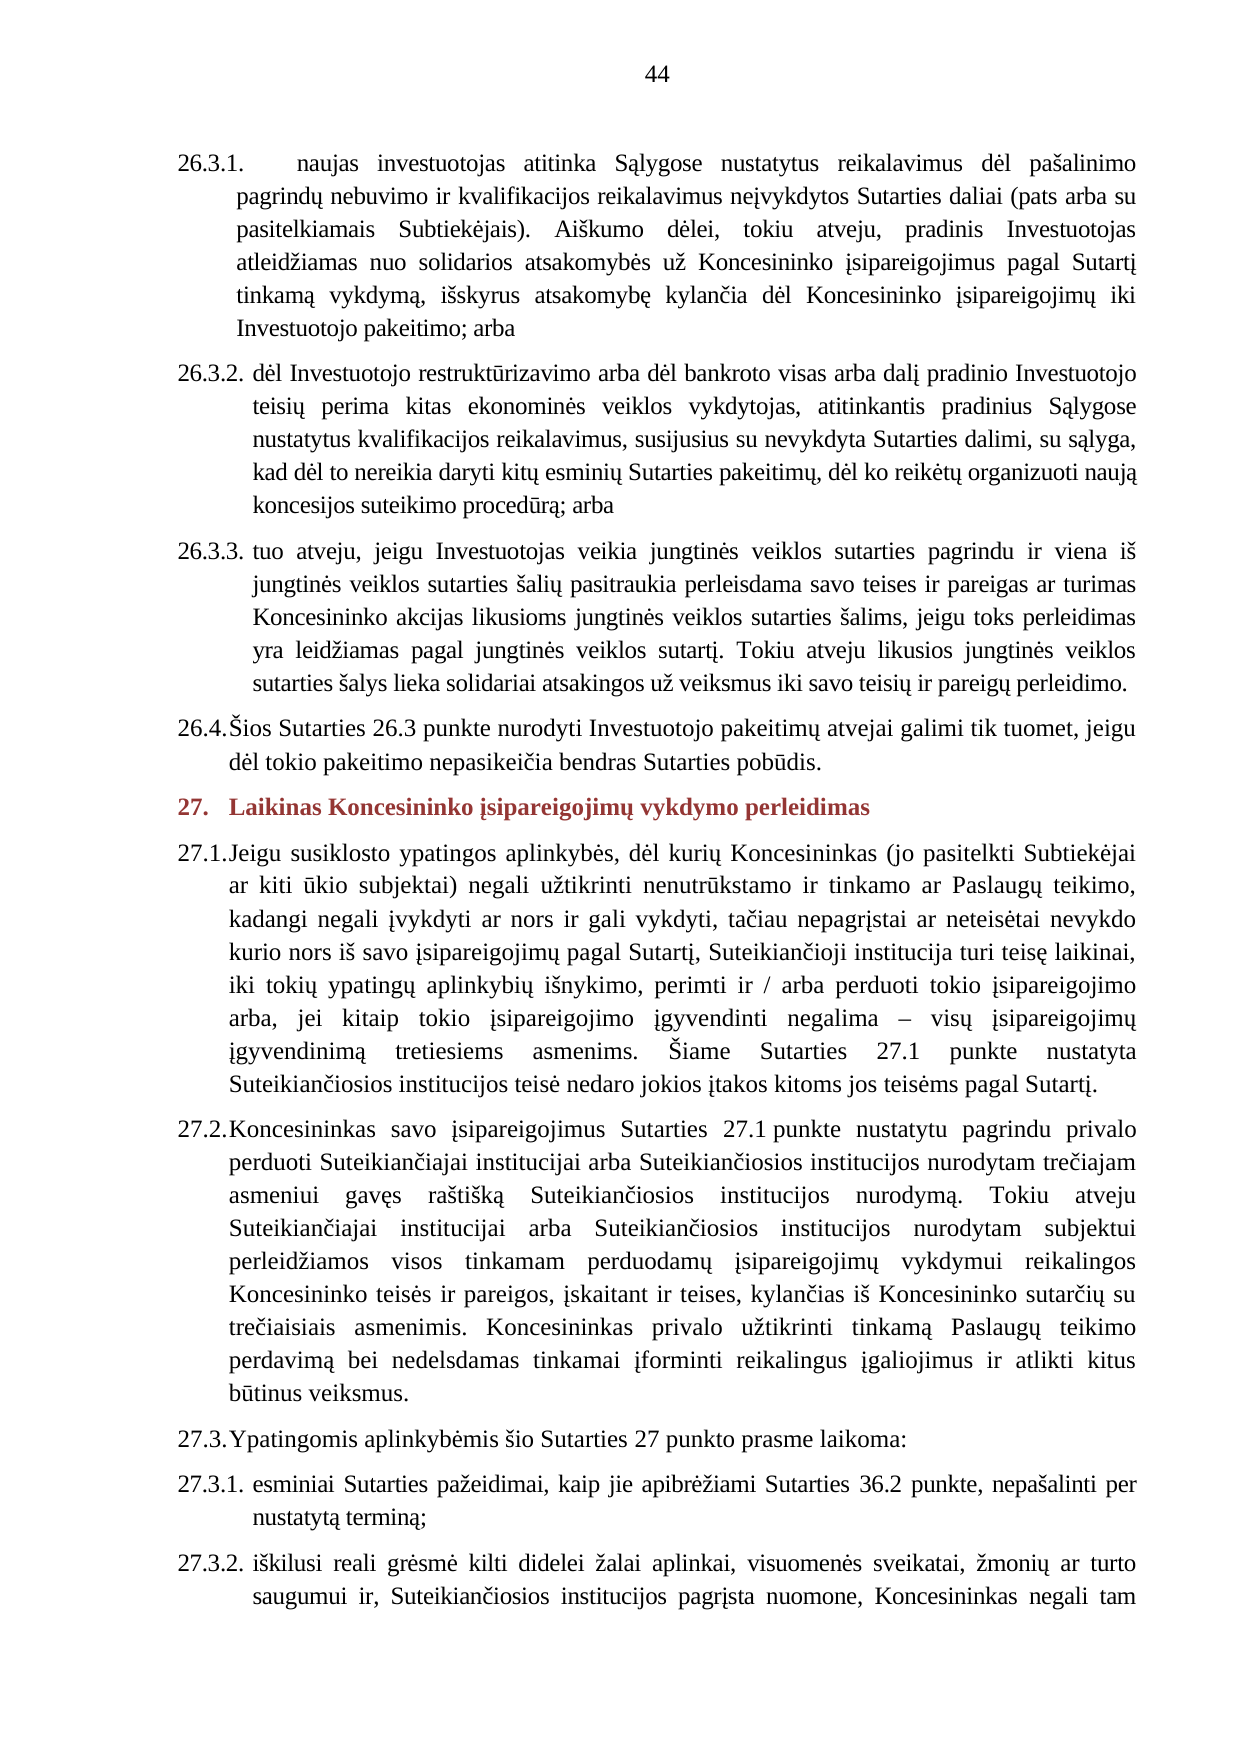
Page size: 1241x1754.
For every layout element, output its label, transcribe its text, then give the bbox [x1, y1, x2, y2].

text naujas investuotojas atitinka Sąlygose nustatytus reikalavimus dėl pašalinimo pagrindų nebuvimo ir kvalifikacijos reikalavimus neįvykdytos Sutarties daliai (pats arba su pasitelkiamais Subtiekėjais). Aiškumo dėlei, tokiu atveju, pradinis Investuotojas atleidžiamas nuo solidarios atsakomybės už Koncesininko įsipareigojimus pagal Sutartį tinkamą vykdymą, išskyrus atsakomybę kylančia dėl Koncesininko įsipareigojimų iki Investuotojo pakeitimo; arba [177, 148, 1137, 342]
text esminiai Sutarties pažeidimai, kaip jie apibrėžiami Sutarties 36.2 punkte, nepašalinti per nustatytą terminą; [177, 1469, 1137, 1531]
text Koncesininkas savo įsipareigojimus Sutarties 27.1 punkte nustatytu pagrindu privalo perduoti Suteikiančiajai institucijai arba Suteikiančiosios institucijos nurodytam trečiajam asmeniui gavęs raštišką Suteikiančiosios institucijos nurodymą. Tokiu atveju Suteikiančiajai institucijai arba Suteikiančiosios institucijos nurodytam subjektui perleidžiamos visos tinkamam perduodamų įsipareigojimų vykdymui reikalingos Koncesininko teisės ir pareigos, įskaitant ir teises, kylančias iš Koncesininko sutarčių su trečiaisiais asmenimis. Koncesininkas privalo užtikrinti tinkamą Paslaugų teikimo perdavimą bei nedelsdamas tinkamai įforminti reikalingus įgaliojimus ir atlikti kitus būtinus veiksmus. [177, 1114, 1137, 1407]
text tuo atveju, jeigu Investuotojas veikia jungtinės veiklos sutarties pagrindu ir viena iš jungtinės veiklos sutarties šalių pasitraukia perleisdama savo teises ir pareigas ar turimas Koncesininko akcijas likusioms jungtinės veiklos sutarties šalims, jeigu toks perleidimas yra leidžiamas pagal jungtinės veiklos sutartį. Tokiu atveju likusios jungtinės veiklos sutarties šalys lieka solidariai atsakingos už veiksmus iki savo teisių ir pareigų perleidimo. [177, 536, 1137, 697]
subtitle Laikinas Koncesininko įsipareigojimų vykdymo perleidimas [177, 792, 1137, 821]
text Jeigu susiklosto ypatingos aplinkybės, dėl kurių Koncesininkas (jo pasitelkti Subtiekėjai ar kiti ūkio subjektai) negali užtikrinti nenutrūkstamo ir tinkamo ar Paslaugų teikimo, kadangi negali įvykdyti ar nors ir gali vykdyti, tačiau nepagrįstai ar neteisėtai nevykdo kurio nors iš savo įsipareigojimų pagal Sutartį, Suteikiančioji institucija turi teisę laikinai, iki tokių ypatingų aplinkybių išnykimo, perimti ir / arba perduoti tokio įsipareigojimo arba, jei kitaip tokio įsipareigojimo įgyvendinti negalima – visų įsipareigojimų įgyvendinimą tretiesiems asmenims. Šiame Sutarties 27.1 punkte nustatyta Suteikiančiosios institucijos teisė nedaro jokios įtakos kitoms jos teisėms pagal Sutartį. [177, 838, 1137, 1097]
text Šios Sutarties 26.3 punkte nurodyti Investuotojo pakeitimų atvejai galimi tik tuomet, jeigu dėl tokio pakeitimo nepasikeičia bendras Sutarties pobūdis. [177, 713, 1137, 775]
text Ypatingomis aplinkybėmis šio Sutarties 27 punkto prasme laikoma: [177, 1424, 1137, 1453]
text dėl Investuotojo restruktūrizavimo arba dėl bankroto visas arba dalį pradinio Investuotojo teisių perima kitas ekonominės veiklos vykdytojas, atitinkantis pradinius Sąlygose nustatytus kvalifikacijos reikalavimus, susijusius su nevykdyta Sutarties dalimi, su sąlyga, kad dėl to nereikia daryti kitų esminių Sutarties pakeitimų, dėl ko reikėtų organizuoti naują koncesijos suteikimo procedūrą; arba [177, 358, 1137, 519]
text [177, 1548, 1137, 1610]
